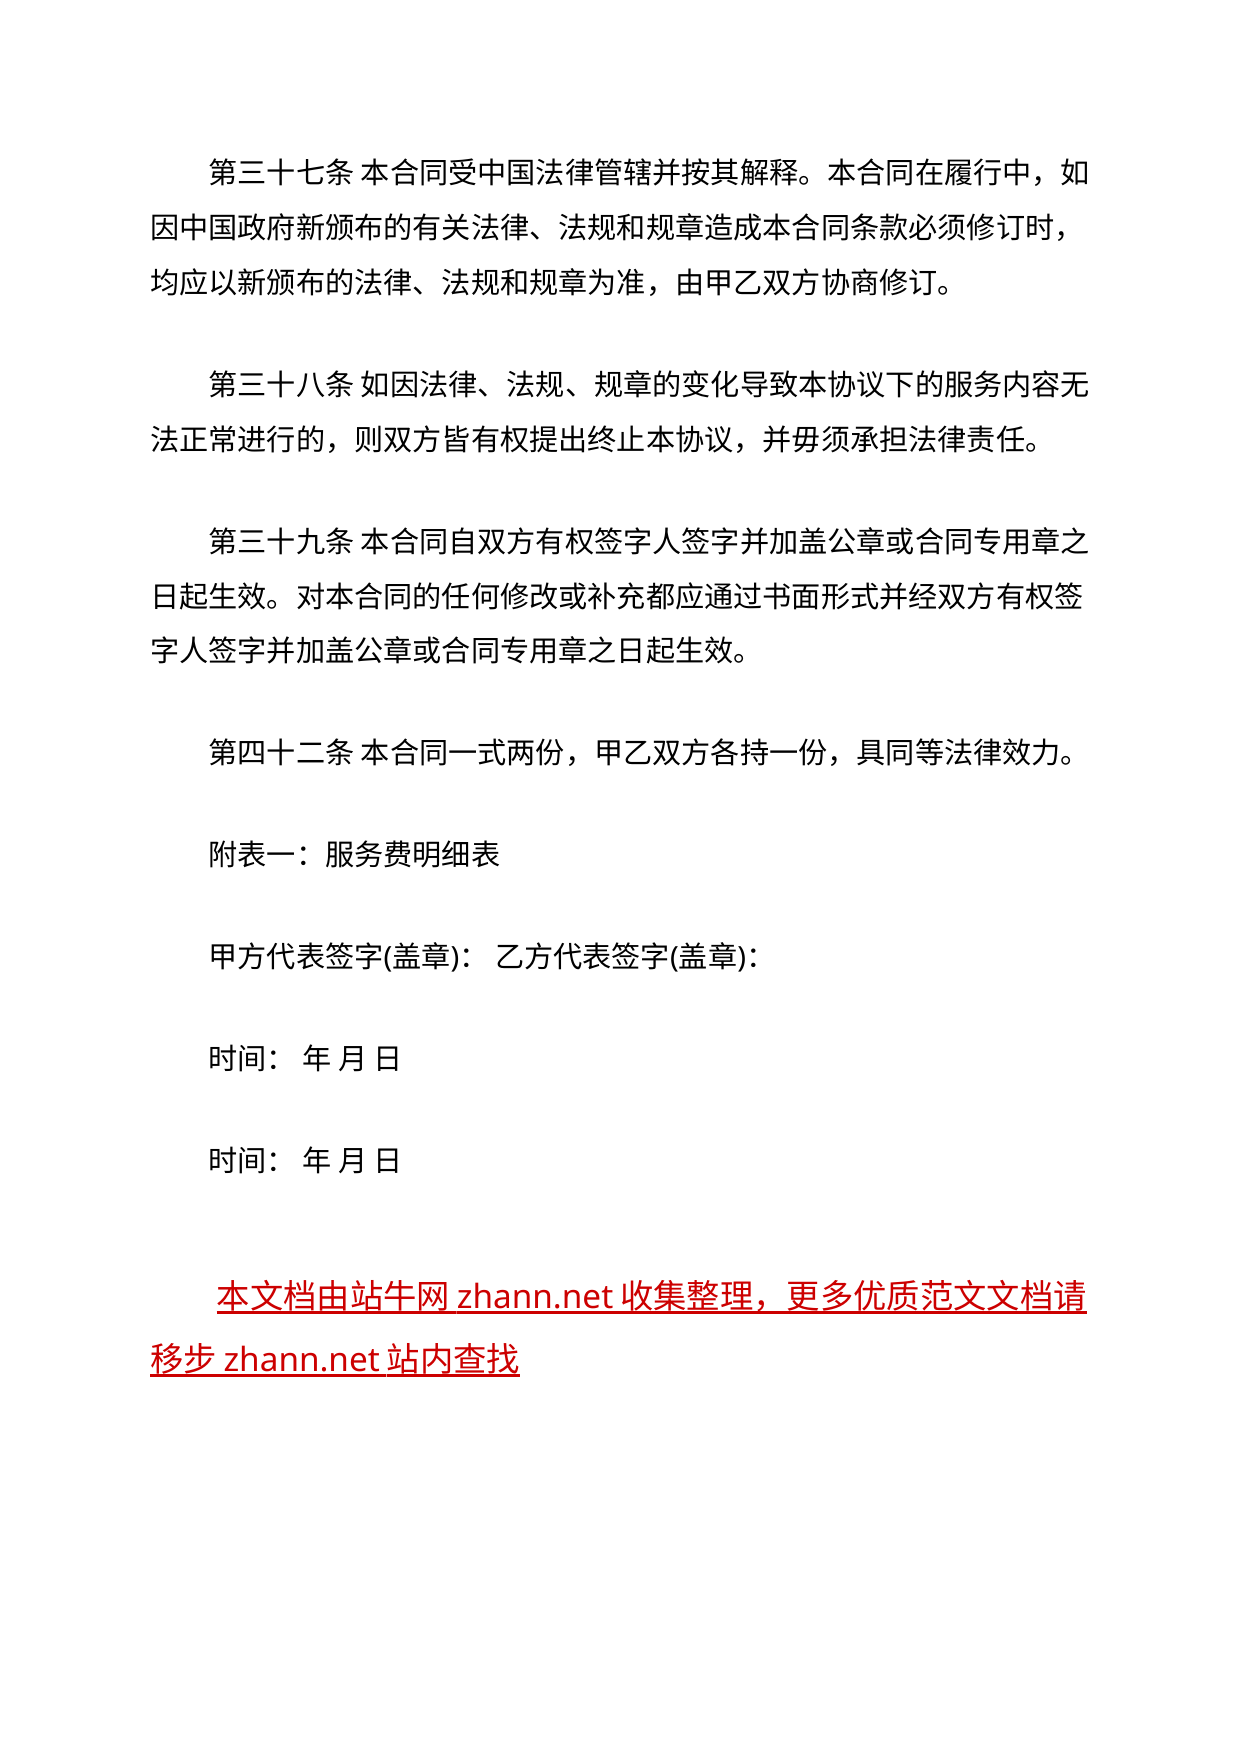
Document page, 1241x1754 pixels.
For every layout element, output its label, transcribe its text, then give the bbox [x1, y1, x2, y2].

text 时间： 年 月 日 [150, 1035, 1090, 1078]
text 第三十九条 本合同自双方有权签字人签字并加盖公章或合同专用章之日起生效。对本合同的任何修改或补充都应通过书面形式并经双方有权签字人签字并加盖公章或合同专用章之日起生效。 [150, 518, 1090, 670]
text 时间： 年 月 日 [150, 1137, 1090, 1179]
text 本文档由站牛网zhann.net收集整理，更多优质范文文档请移步zhann.net站内查找 [150, 1270, 1090, 1381]
text 附表一：服务费明细表 [150, 832, 1090, 874]
text 第三十七条 本合同受中国法律管辖并按其解释。本合同在履行中，如因中国政府新颁布的有关法律、法规和规章造成本合同条款必须修订时，均应以新颁布的法律、法规和规章为准，由甲乙双方协商修订。 [150, 150, 1090, 302]
text 甲方代表签字(盖章)： 乙方代表签字(盖章)： [150, 933, 1090, 976]
text 第三十八条 如因法律、法规、规章的变化导致本协议下的服务内容无法正常进行的，则双方皆有权提出终止本协议，并毋须承担法律责任。 [150, 362, 1090, 459]
text 第四十二条 本合同一式两份，甲乙双方各持一份，具同等法律效力。 [150, 730, 1090, 772]
